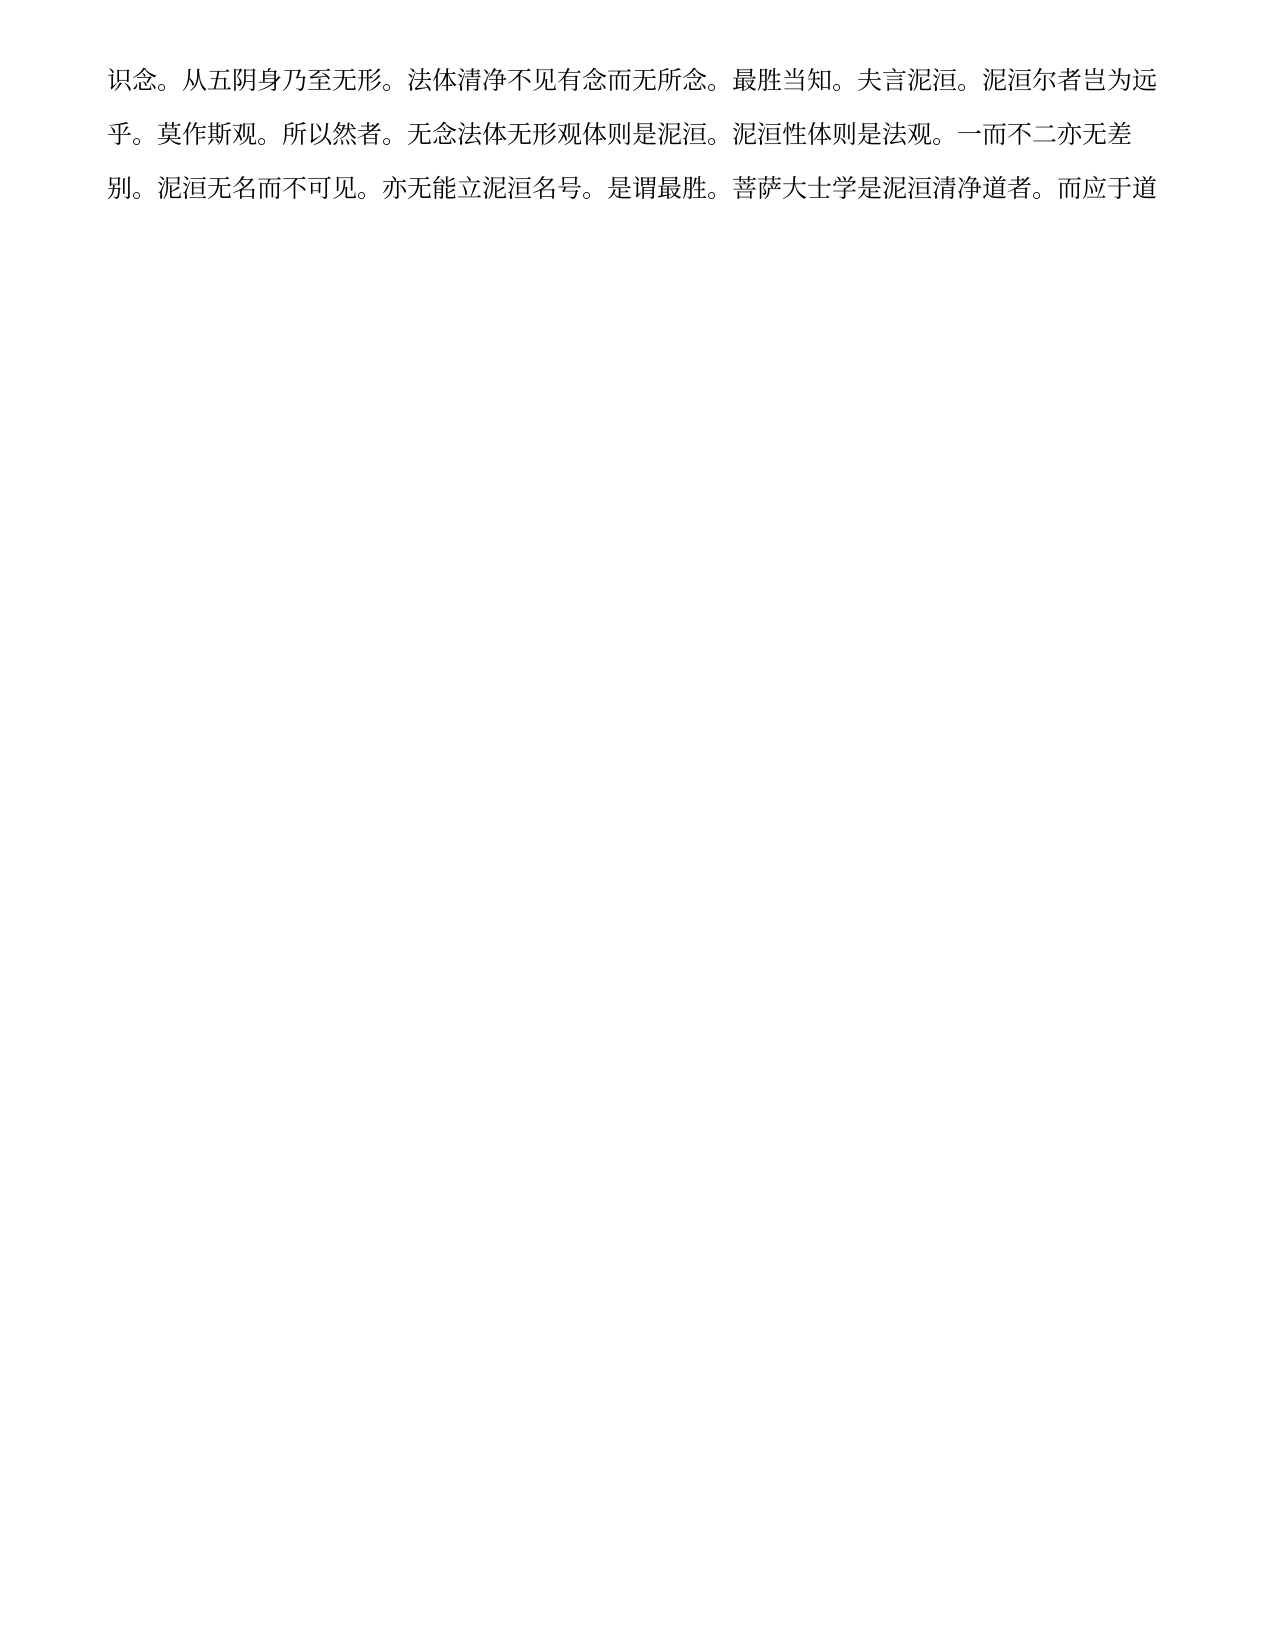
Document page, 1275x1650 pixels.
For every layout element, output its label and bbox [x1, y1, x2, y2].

text [107, 60, 1159, 205]
